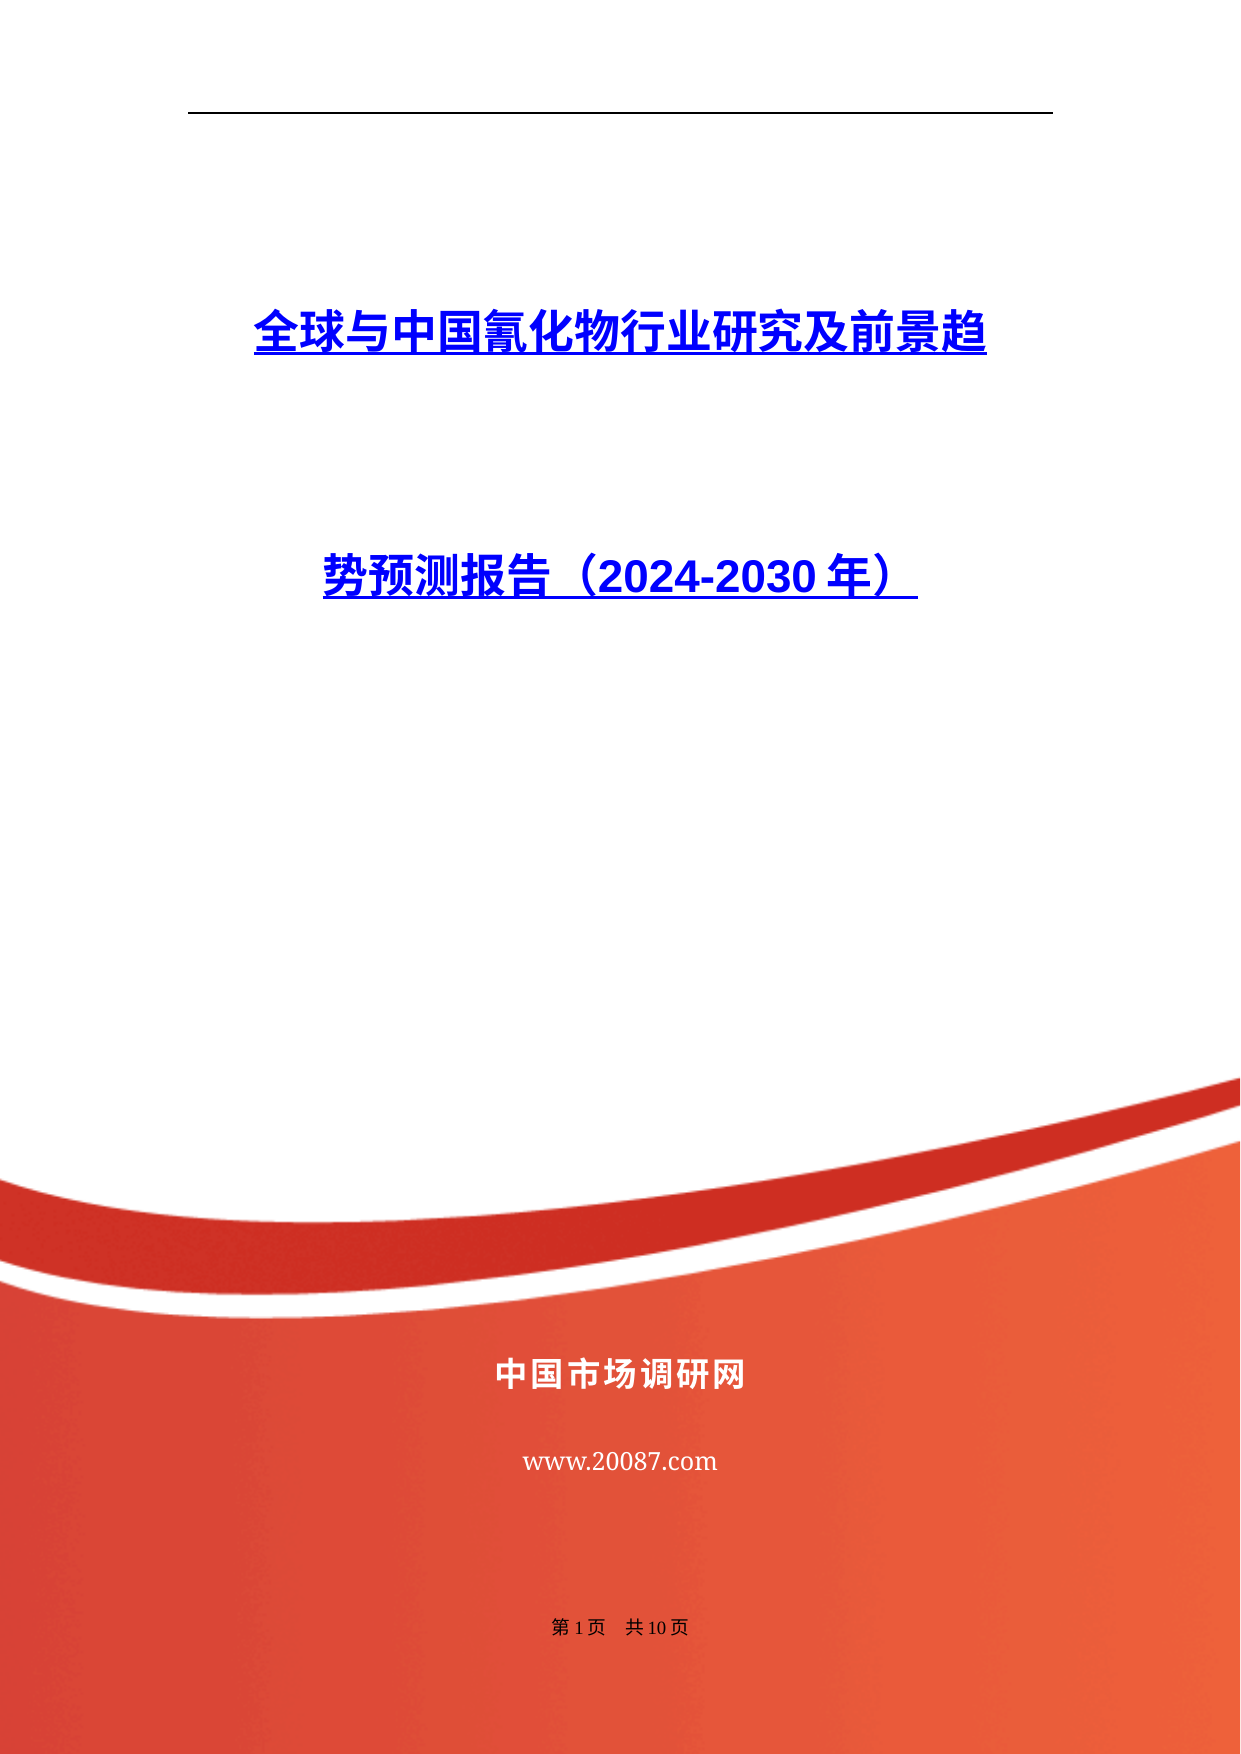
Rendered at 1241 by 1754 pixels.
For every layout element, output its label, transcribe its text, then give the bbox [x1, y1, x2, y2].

picture [0, 1006, 1241, 1754]
text www.20087.com [187, 1428, 1053, 1493]
subtitle 中国市场调研网 [187, 1339, 1053, 1404]
table_header 全球与中国氰化物行业研究及前景趋势预测报告（2024-2030年） [188, 207, 1053, 773]
